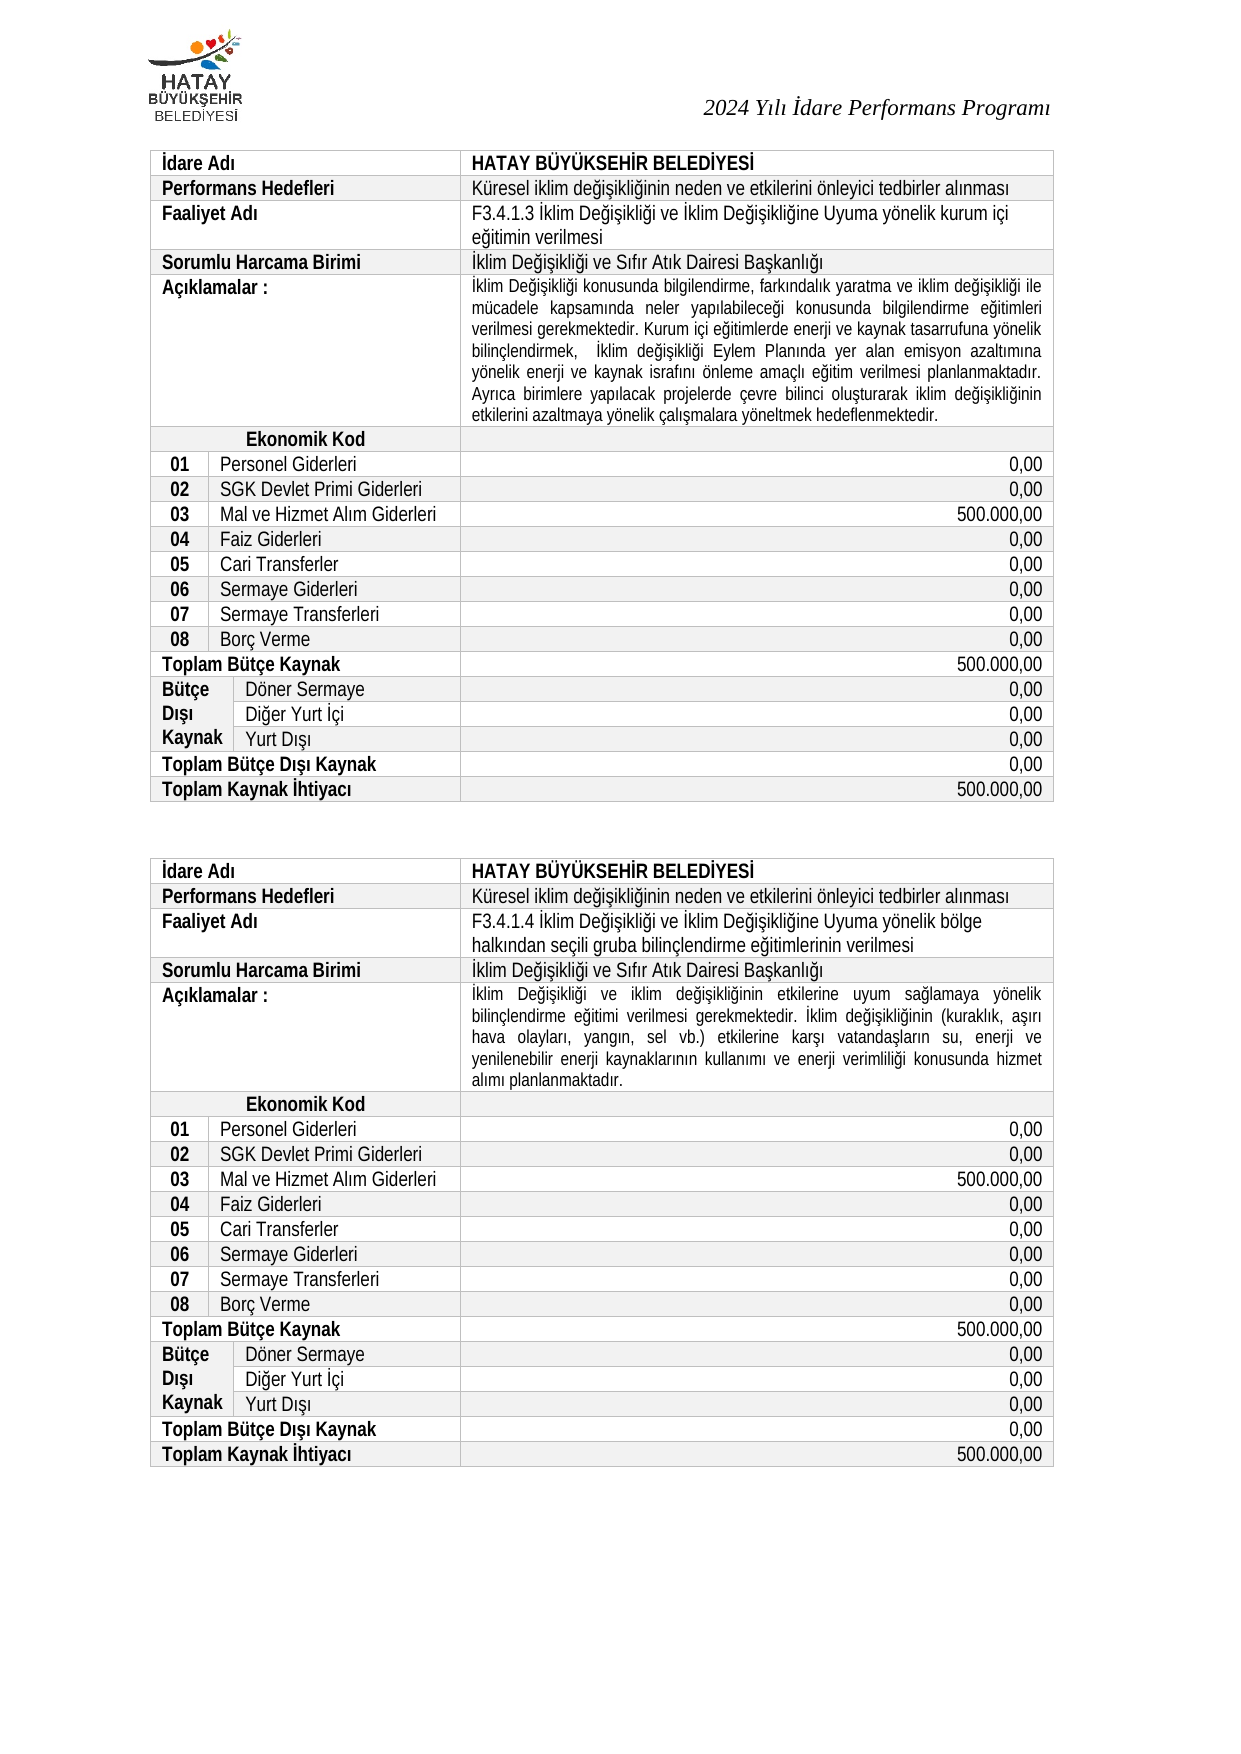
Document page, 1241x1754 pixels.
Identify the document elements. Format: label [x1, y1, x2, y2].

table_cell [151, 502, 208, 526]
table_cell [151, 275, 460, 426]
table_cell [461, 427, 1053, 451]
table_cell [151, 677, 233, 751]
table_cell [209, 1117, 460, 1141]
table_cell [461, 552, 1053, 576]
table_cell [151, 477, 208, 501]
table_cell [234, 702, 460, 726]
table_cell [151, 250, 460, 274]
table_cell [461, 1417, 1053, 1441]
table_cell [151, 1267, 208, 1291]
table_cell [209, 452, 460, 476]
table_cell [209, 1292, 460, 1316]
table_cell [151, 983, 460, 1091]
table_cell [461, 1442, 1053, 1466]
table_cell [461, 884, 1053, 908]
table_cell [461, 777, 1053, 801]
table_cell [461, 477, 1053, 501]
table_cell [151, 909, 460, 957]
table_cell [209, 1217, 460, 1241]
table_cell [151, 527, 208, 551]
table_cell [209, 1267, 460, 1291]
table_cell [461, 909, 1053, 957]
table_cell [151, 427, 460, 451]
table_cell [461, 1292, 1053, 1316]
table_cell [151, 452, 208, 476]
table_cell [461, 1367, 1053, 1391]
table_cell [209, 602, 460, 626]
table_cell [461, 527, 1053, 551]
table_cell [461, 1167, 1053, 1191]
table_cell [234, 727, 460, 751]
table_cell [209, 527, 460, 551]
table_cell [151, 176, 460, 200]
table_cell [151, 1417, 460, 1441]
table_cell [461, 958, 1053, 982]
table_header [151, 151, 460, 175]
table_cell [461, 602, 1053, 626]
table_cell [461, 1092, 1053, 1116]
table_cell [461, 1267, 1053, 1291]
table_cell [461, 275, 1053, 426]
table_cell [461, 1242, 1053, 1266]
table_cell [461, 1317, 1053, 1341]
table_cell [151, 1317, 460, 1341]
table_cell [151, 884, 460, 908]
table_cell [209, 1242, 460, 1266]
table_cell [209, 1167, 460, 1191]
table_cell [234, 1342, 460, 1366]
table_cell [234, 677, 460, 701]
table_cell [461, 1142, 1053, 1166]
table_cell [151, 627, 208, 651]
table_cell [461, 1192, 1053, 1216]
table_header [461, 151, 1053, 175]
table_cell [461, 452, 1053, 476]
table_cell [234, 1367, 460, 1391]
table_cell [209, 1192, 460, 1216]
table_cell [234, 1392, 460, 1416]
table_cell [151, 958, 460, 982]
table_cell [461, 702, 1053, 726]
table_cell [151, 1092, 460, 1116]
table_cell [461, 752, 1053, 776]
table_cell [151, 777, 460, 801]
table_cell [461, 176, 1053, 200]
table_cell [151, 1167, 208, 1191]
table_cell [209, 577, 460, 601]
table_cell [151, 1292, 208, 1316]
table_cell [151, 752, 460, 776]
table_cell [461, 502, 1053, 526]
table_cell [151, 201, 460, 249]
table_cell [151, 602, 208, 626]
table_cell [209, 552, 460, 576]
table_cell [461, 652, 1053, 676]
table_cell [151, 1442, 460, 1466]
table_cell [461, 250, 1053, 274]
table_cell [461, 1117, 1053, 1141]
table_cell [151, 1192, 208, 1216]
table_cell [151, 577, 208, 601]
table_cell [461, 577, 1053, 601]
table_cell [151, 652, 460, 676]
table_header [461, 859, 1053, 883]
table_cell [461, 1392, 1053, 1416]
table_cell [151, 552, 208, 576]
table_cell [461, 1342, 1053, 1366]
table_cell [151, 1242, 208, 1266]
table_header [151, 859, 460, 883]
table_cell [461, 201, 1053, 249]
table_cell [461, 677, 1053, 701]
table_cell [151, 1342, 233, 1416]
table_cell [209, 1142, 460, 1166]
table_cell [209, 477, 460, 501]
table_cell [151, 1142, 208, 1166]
picture [142, 24, 246, 127]
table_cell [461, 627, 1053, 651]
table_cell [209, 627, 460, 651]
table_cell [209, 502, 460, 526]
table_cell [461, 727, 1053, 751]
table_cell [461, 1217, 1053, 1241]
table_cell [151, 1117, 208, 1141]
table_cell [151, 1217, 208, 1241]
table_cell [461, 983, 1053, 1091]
